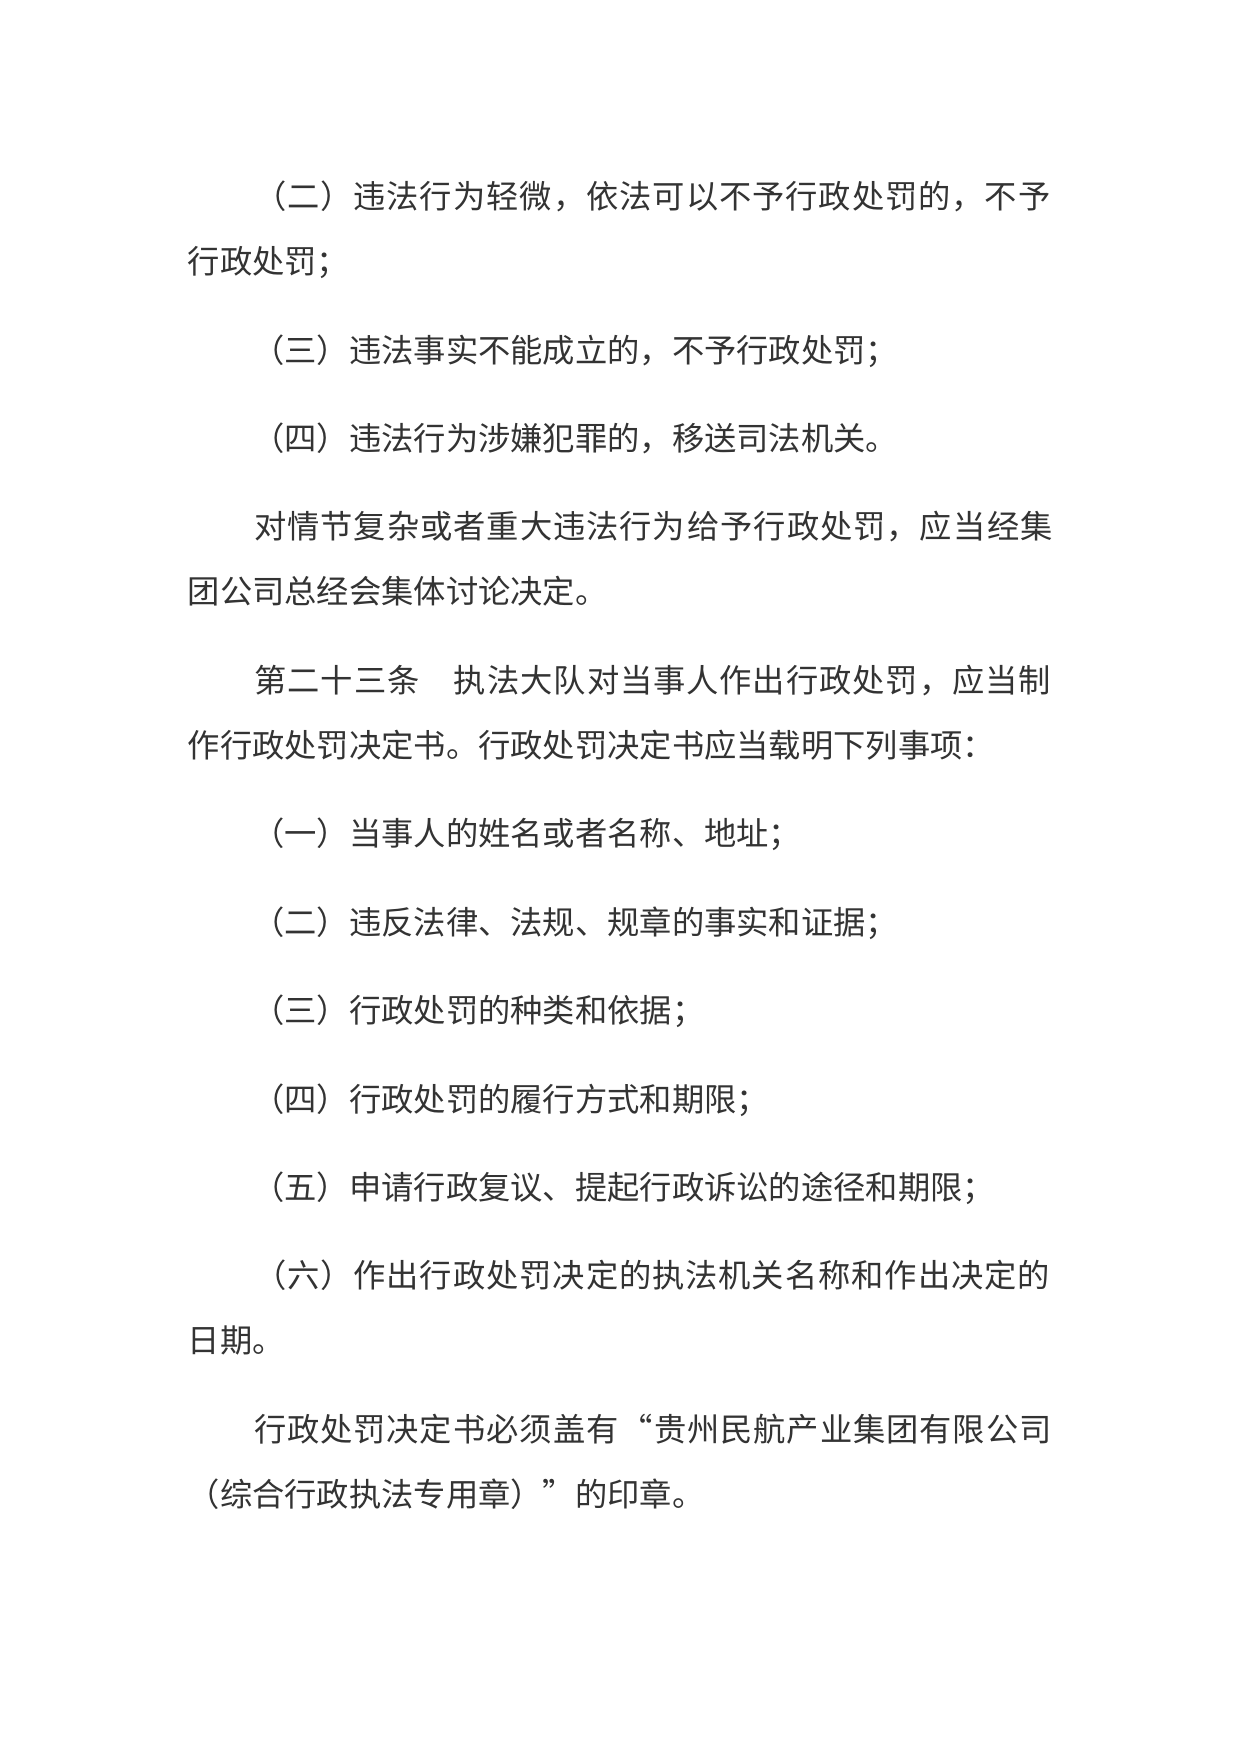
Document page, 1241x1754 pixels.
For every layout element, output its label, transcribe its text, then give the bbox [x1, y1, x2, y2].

text （一）当事人的姓名或者名称、地址； [187, 799, 1053, 864]
text （二）违反法律、法规、规章的事实和证据； [187, 888, 1053, 953]
text （三）行政处罚的种类和依据； [187, 976, 1053, 1041]
text 行政处罚决定书必须盖有“贵州民航产业集团有限公司（综合行政执法专用章）”的印章。 [187, 1395, 1053, 1525]
text （五）申请行政复议、提起行政诉讼的途径和期限； [187, 1153, 1053, 1218]
text （四）违法行为涉嫌犯罪的，移送司法机关。 [187, 404, 1053, 469]
text （四）行政处罚的履行方式和期限； [187, 1064, 1053, 1129]
text （六）作出行政处罚决定的执法机关名称和作出决定的日期。 [187, 1241, 1053, 1371]
text （二）违法行为轻微，依法可以不予行政处罚的，不予行政处罚； [187, 162, 1053, 292]
text （三）违法事实不能成立的，不予行政处罚； [187, 315, 1053, 380]
text 第二十三条 执法大队对当事人作出行政处罚，应当制作行政处罚决定书。行政处罚决定书应当载明下列事项： [187, 646, 1053, 776]
text 对情节复杂或者重大违法行为给予行政处罚，应当经集团公司总经会集体讨论决定。 [187, 492, 1053, 622]
